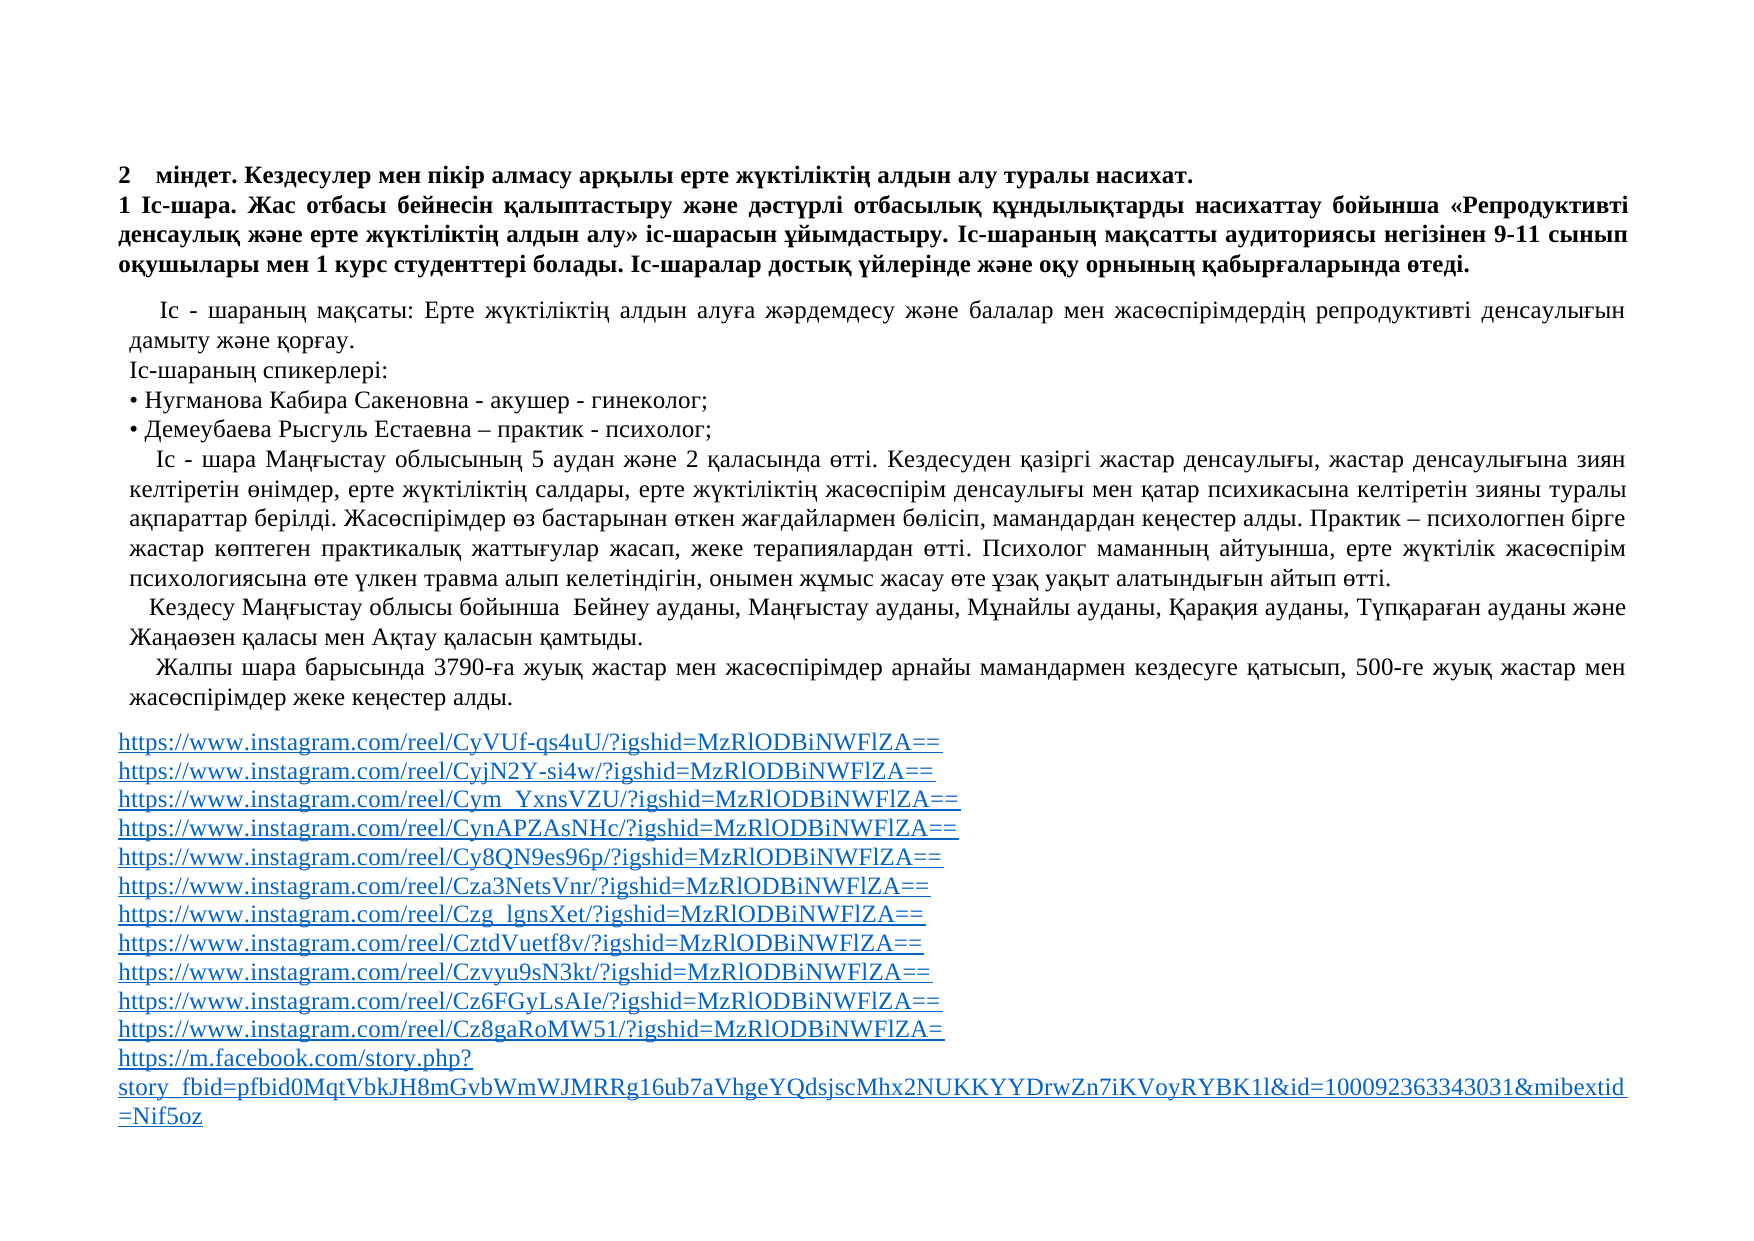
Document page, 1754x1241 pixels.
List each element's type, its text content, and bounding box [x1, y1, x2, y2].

text https://www.instagram.com/reel/Czvyu9sN3kt/?igshid=MzRlODBiNWFlZA== [118, 957, 1636, 986]
list • Демеубаева Рысгуль Естаевна – практик - психолог; [129, 413, 1629, 443]
text https://www.instagram.com/reel/Cz8gaRoMW51/?igshid=MzRlODBiNWFlZA= [118, 1014, 1636, 1043]
list Кездесу Маңғыстау облысы бойынша Бейнеу ауданы, Маңғыстау ауданы, Мұнайлы ауданы, Қарақия ауданы, Түпқараған ауданы және Жаңаөзен қаласы мен Ақтау қаласын қамтыды. [129, 592, 1629, 651]
list Іс - шара Маңғыстау облысының 5 аудан және 2 қаласында өтті. Кездесуден қазіргі жастар денсаулығы, жастар денсаулығына зиян келтіретін өнімдер, ерте жүктіліктің салдары, ерте жүктіліктің жасөспірім денсаулығы мен қатар психикасына келтіретін зияны туралы ақпараттар берілді. Жасөспірімдер өз бастарынан өткен жағдайлармен бөлісіп, мамандардан кеңестер алды. Практик – психологпен бірге жастар көптеген практикалық жаттығулар жасап, жеке терапиялардан өтті. Психолог маманның айтуынша, ерте жүктілік жасөспірім психологиясына өте үлкен травма алып келетіндігін, онымен жұмыс жасау өте ұзақ уақыт алатындығын айтып өтті. [129, 443, 1629, 592]
list Жалпы шара барысында 3790-ға жуық жастар мен жасөспірімдер арнайы мамандармен кездесуге қатысып, 500-ге жуық жастар мен жасөспірімдер жеке кеңестер алды. [129, 651, 1629, 710]
text https://www.instagram.com/reel/CztdVuetf8v/?igshid=MzRlODBiNWFlZA== [118, 928, 1636, 957]
list міндет. Кездесулер мен пікір алмасу арқылы ерте жүктіліктің алдын алу туралы насихат. [118, 160, 1636, 189]
text 1 Іс-шара. Жас отбасы бейнесін қалыптастыру және дәстүрлі отбасылық құндылықтарды насихаттау бойынша «Репродуктивті денсаулық және ерте жүктіліктің алдын алу» іс-шарасын ұйымдастыру. Іс-шараның мақсатты аудиториясы негізінен 9-11 сынып оқушылары мен 1 курс студенттері болады. Іс-шаралар достық үйлерінде және оқу орнының қабырғаларында өтеді. [118, 189, 1629, 278]
list • Нугманова Кабира Сакеновна - акушер - гинеколог; [129, 384, 1629, 413]
text https://www.instagram.com/reel/Cym_YxnsVZU/?igshid=MzRlODBiNWFlZA== [118, 784, 1636, 813]
text https://www.instagram.com/reel/CyjN2Y-si4w/?igshid=MzRlODBiNWFlZA== [118, 756, 1636, 784]
text https://www.instagram.com/reel/Cy8QN9es96p/?igshid=MzRlODBiNWFlZA== [118, 842, 1636, 871]
text https://www.instagram.com/reel/Cz6FGyLsAIe/?igshid=MzRlODBiNWFlZA== [118, 986, 1636, 1014]
list Іс - шараның мақсаты: Ерте жүктіліктің алдын алуға жәрдемдесу және балалар мен жасөспірімдердің репродуктивті денсаулығын дамыту және қорғау. [129, 295, 1629, 354]
list Іс-шараның спикерлері: [129, 354, 1629, 384]
text https://www.instagram.com/reel/Czg_lgnsXet/?igshid=MzRlODBiNWFlZA== [118, 899, 1636, 928]
text https://www.instagram.com/reel/Cza3NetsVnr/?igshid=MzRlODBiNWFlZA== [118, 871, 1636, 899]
text https://m.facebook.com/story.php?story_fbid=pfbid0MqtVbkJH8mGvbWmWJMRRg16ub7aVhgeYQdsjscMhx2NUKKYYDrwZn7iKVoyRYBK1l&id=100092363343031&mibextid=Nif5oz [118, 1043, 1636, 1129]
text https://www.instagram.com/reel/CyVUf-qs4uU/?igshid=MzRlODBiNWFlZA== [118, 727, 1636, 756]
text https://www.instagram.com/reel/CynAPZAsNHc/?igshid=MzRlODBiNWFlZA== [118, 813, 1636, 842]
